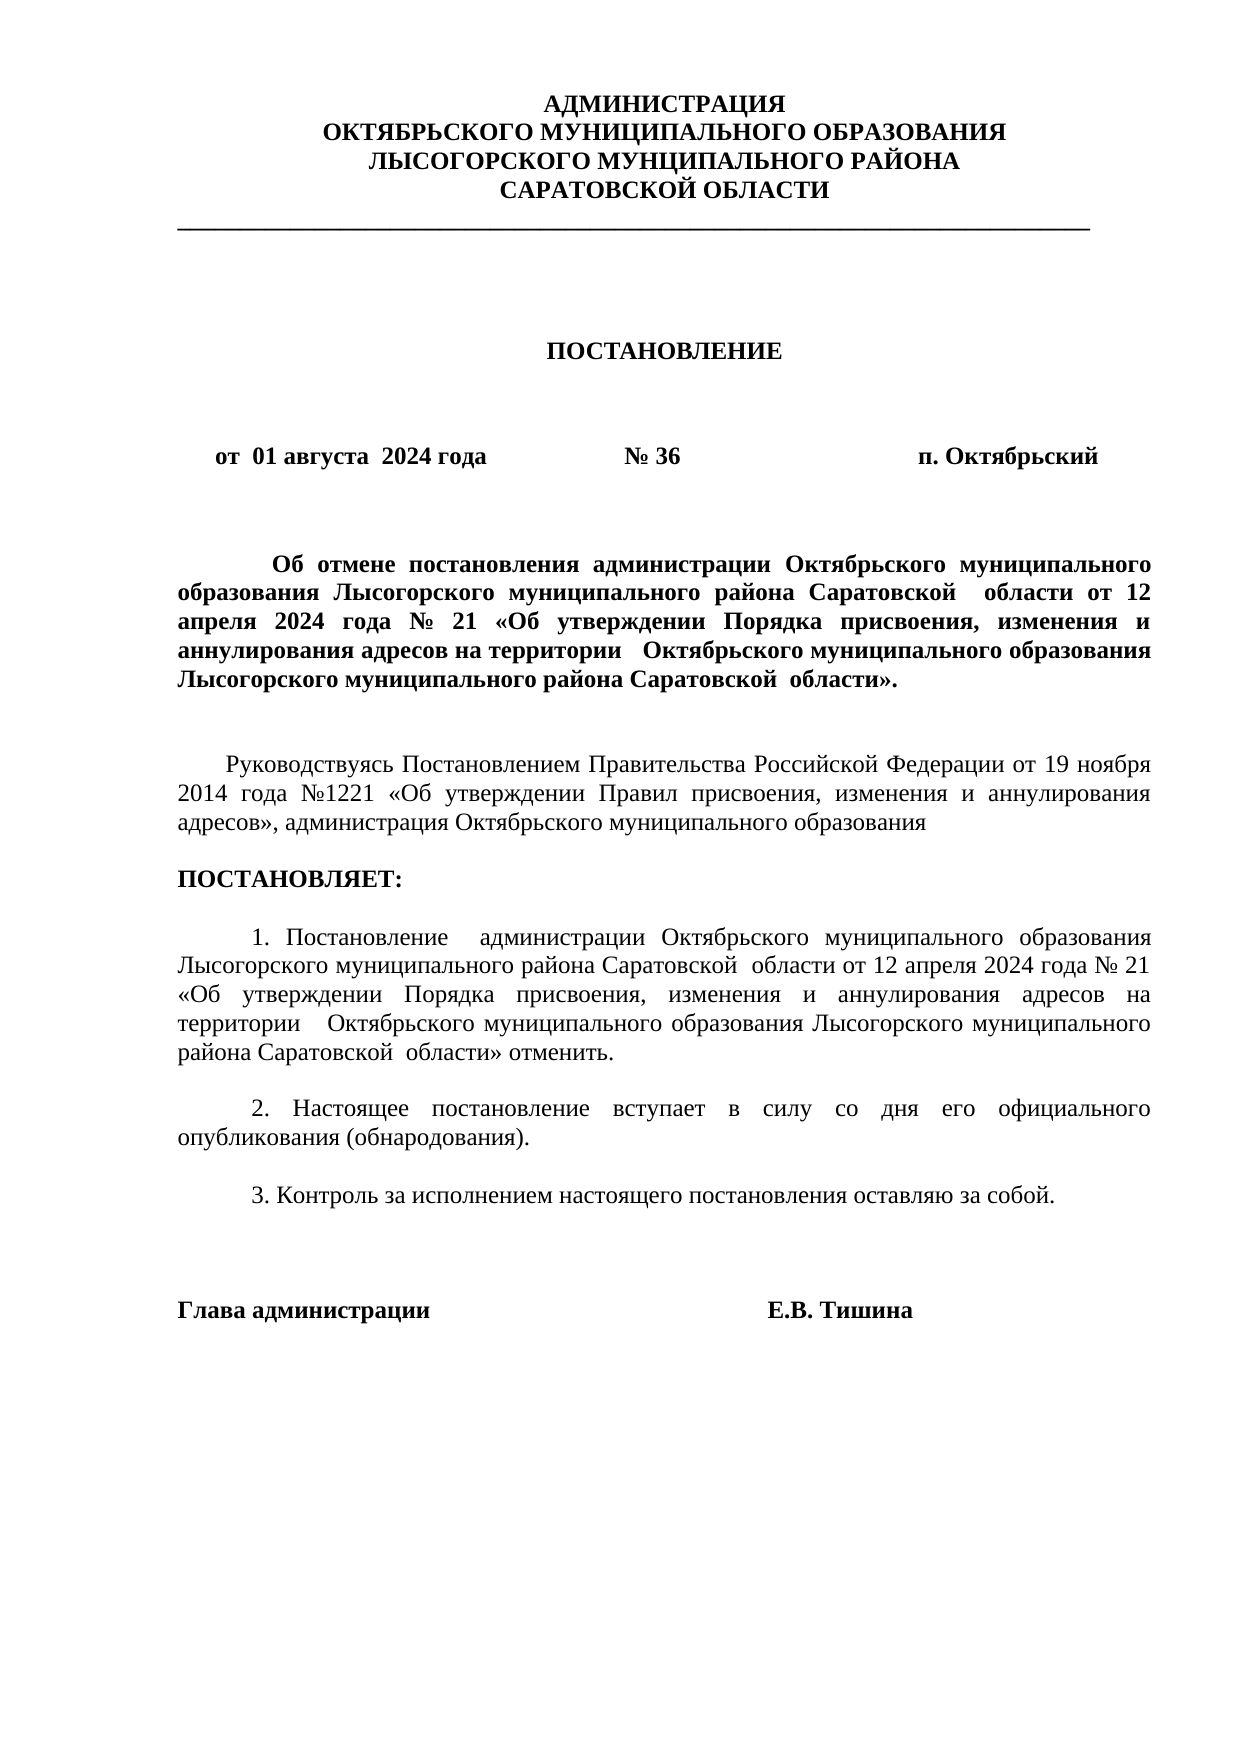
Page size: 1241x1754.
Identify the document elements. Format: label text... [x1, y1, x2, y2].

subtitle ПОСТАНОВЛЕНИЕ [177, 336, 1152, 365]
text Руководствуясь Постановлением Правительства Российской Федерации от 19 ноября 2014 года №1221 «Об утверждении Правил присвоения, изменения и аннулирования адресов», администрация Октябрьского муниципального образования [177, 749, 1152, 835]
text 2. Настоящее постановление вступает в силу со дня его официального опубликования (обнародования). [177, 1093, 1152, 1151]
text АДМИНИСТРАЦИЯ [177, 89, 1152, 117]
text от 01 августа 2024 года № 36 п. Октябрьский [177, 441, 1152, 470]
text _________________________________________________________________________ [177, 204, 1152, 232]
text 1. Постановление администрации Октябрьского муниципального образования Лысогорского муниципального района Саратовской области от 12 апреля 2024 года № 21 «Об утверждении Порядка присвоения, изменения и аннулирования адресов на территории Октябрьского муниципального образования Лысогорского муниципального района Саратовской области» отменить. [177, 922, 1152, 1065]
text ОКТЯБРЬСКОГО МУНИЦИПАЛЬНОГО ОБРАЗОВАНИЯ [177, 117, 1152, 146]
text Глава администрации Е.В. Тишина [177, 1295, 1152, 1323]
text ПОСТАНОВЛЯЕТ: [177, 864, 1152, 893]
text 3. Контроль за исполнением настоящего постановления оставляю за собой. [177, 1180, 1152, 1208]
text Об отмене постановления администрации Октябрьского муниципального образования Лысогорского муниципального района Саратовской области от 12 апреля 2024 года № 21 «Об утверждении Порядка присвоения, изменения и аннулирования адресов на территории Октябрьского муниципального образования Лысогорского муниципального района Саратовской области». [177, 549, 1152, 692]
text ЛЫСОГОРСКОГО МУНЦИПАЛЬНОГО РАЙОНА САРАТОВСКОЙ ОБЛАСТИ [177, 146, 1152, 204]
